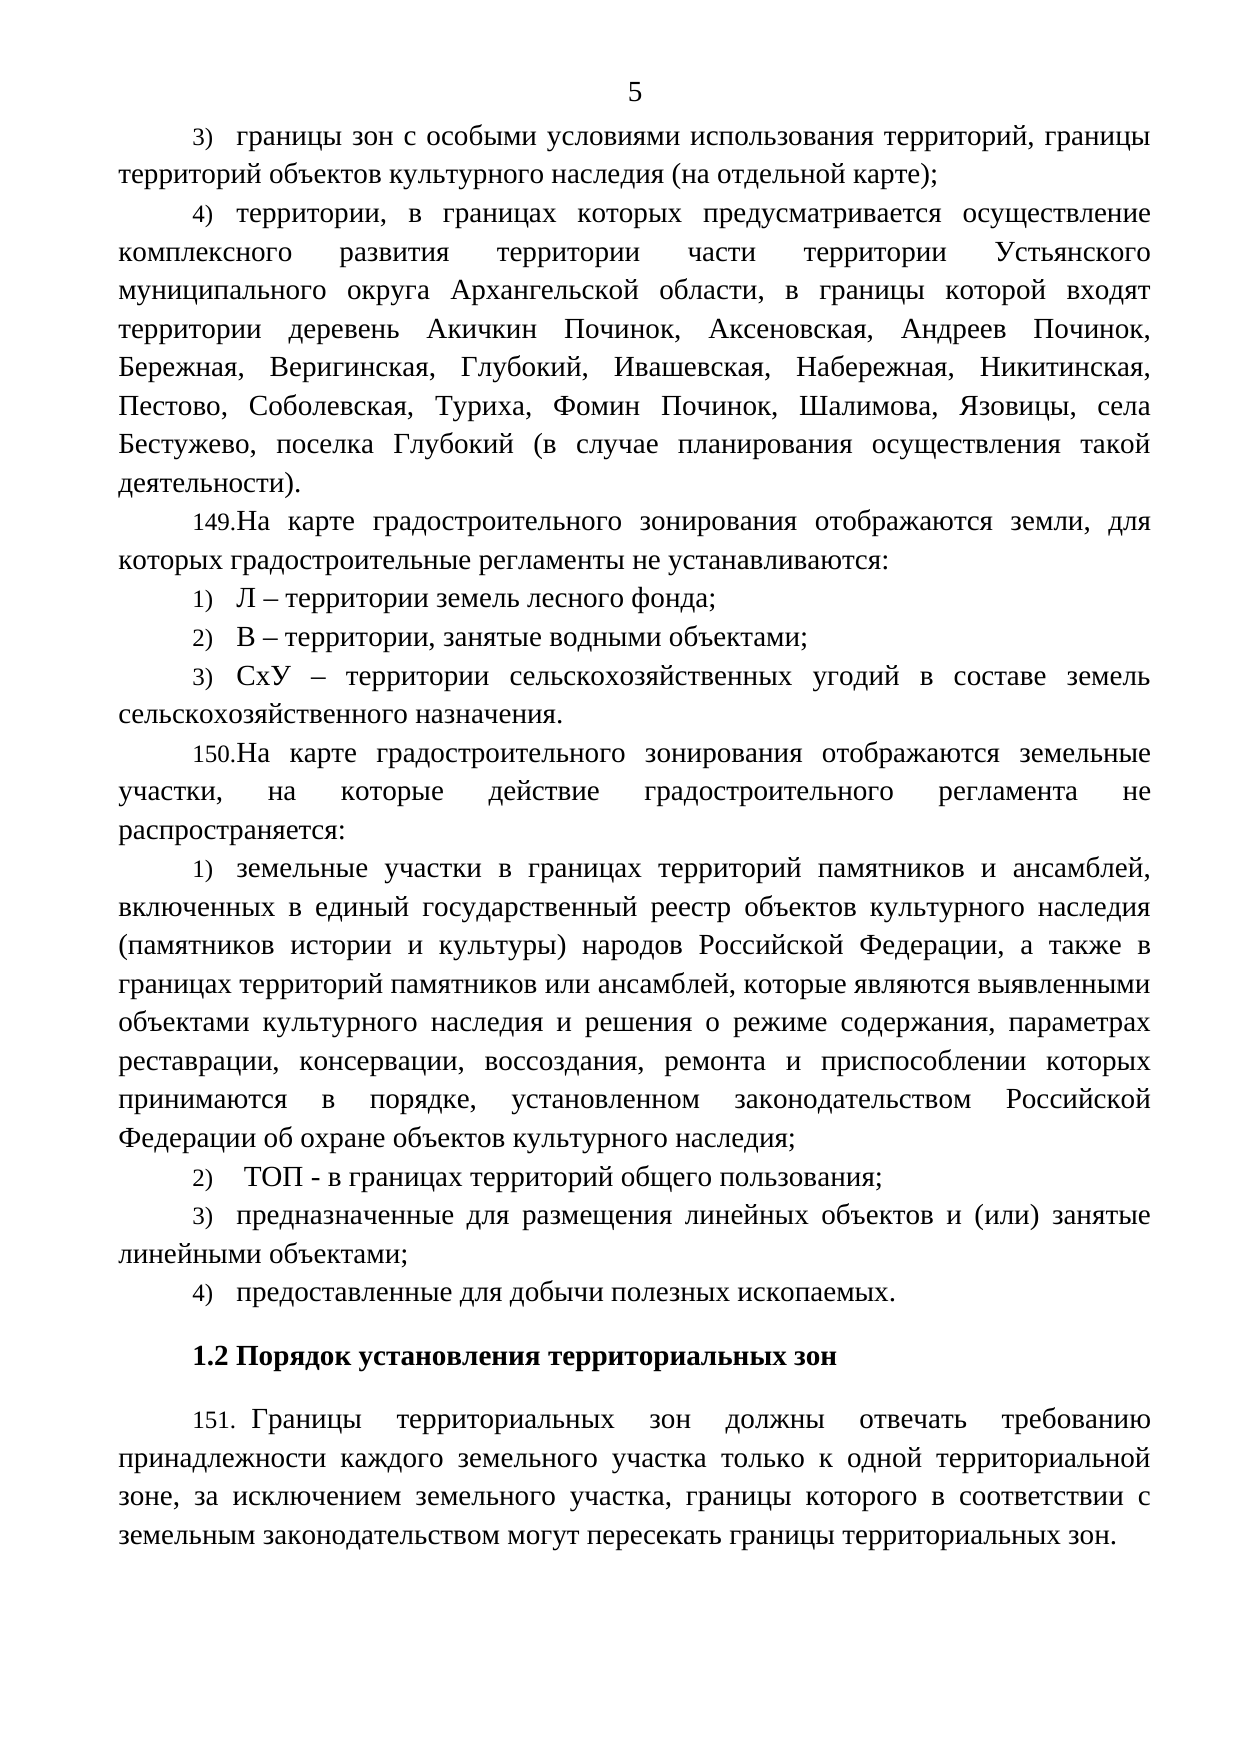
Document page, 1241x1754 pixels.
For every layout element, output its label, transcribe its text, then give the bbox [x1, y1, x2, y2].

list Границы территориальных зон должны отвечать требованию принадлежности каждого земельного участка только к одной территориальной зоне, за исключением земельного участка, границы которого в соответствии с земельным законодательством могут пересекать границы территориальных зон. [118, 1401, 1152, 1551]
list Л – территории земель лесного фонда; [118, 581, 1152, 614]
list предоставленные для добычи полезных ископаемых. [118, 1274, 1152, 1308]
list В – территории, занятые водными объектами; [118, 619, 1152, 653]
list границы зон с особыми условиями использования территорий, границы территорий объектов культурного наследия (на отдельной карте); [118, 118, 1152, 190]
list ТОП - в границах территорий общего пользования; [118, 1159, 1152, 1192]
list На карте градостроительного зонирования отображаются земельные участки, на которые действие градостроительного регламента не распространяется: [118, 735, 1152, 845]
list предназначенные для размещения линейных объектов и (или) занятые линейными объектами; [118, 1197, 1152, 1269]
list территории, в границах которых предусматривается осуществление комплексного развития территории части территории Устьянского муниципального округа Архангельской области, в границы которой входят территории деревень Акичкин Починок, Аксеновская, Андреев Починок, Бережная, Веригинская, Глубокий, Ивашевская, Набережная, Никитинская, Пестово, Соболевская, Туриха, Фомин Починок, Шалимова, Язовицы, села Бестужево, поселка Глубокий (в случае планирования осуществления такой деятельности). [118, 195, 1152, 498]
list земельные участки в границах территорий памятников и ансамблей, включенных в единый государственный реестр объектов культурного наследия (памятников истории и культуры) народов Российской Федерации, а также в границах территорий памятников или ансамблей, которые являются выявленными объектами культурного наследия и решения о режиме содержания, параметрах реставрации, консервации, воссоздания, ремонта и приспособлении которых принимаются в порядке, установленном законодательством Российской Федерации об охране объектов культурного наследия; [118, 850, 1152, 1154]
list СхУ – территории сельскохозяйственных угодий в составе земель сельскохозяйственного назначения. [118, 658, 1152, 730]
subtitle 1.2 Порядок установления территориальных зон [118, 1338, 1152, 1371]
list На карте градостроительного зонирования отображаются земли, для которых градостроительные регламенты не устанавливаются: [118, 503, 1152, 576]
